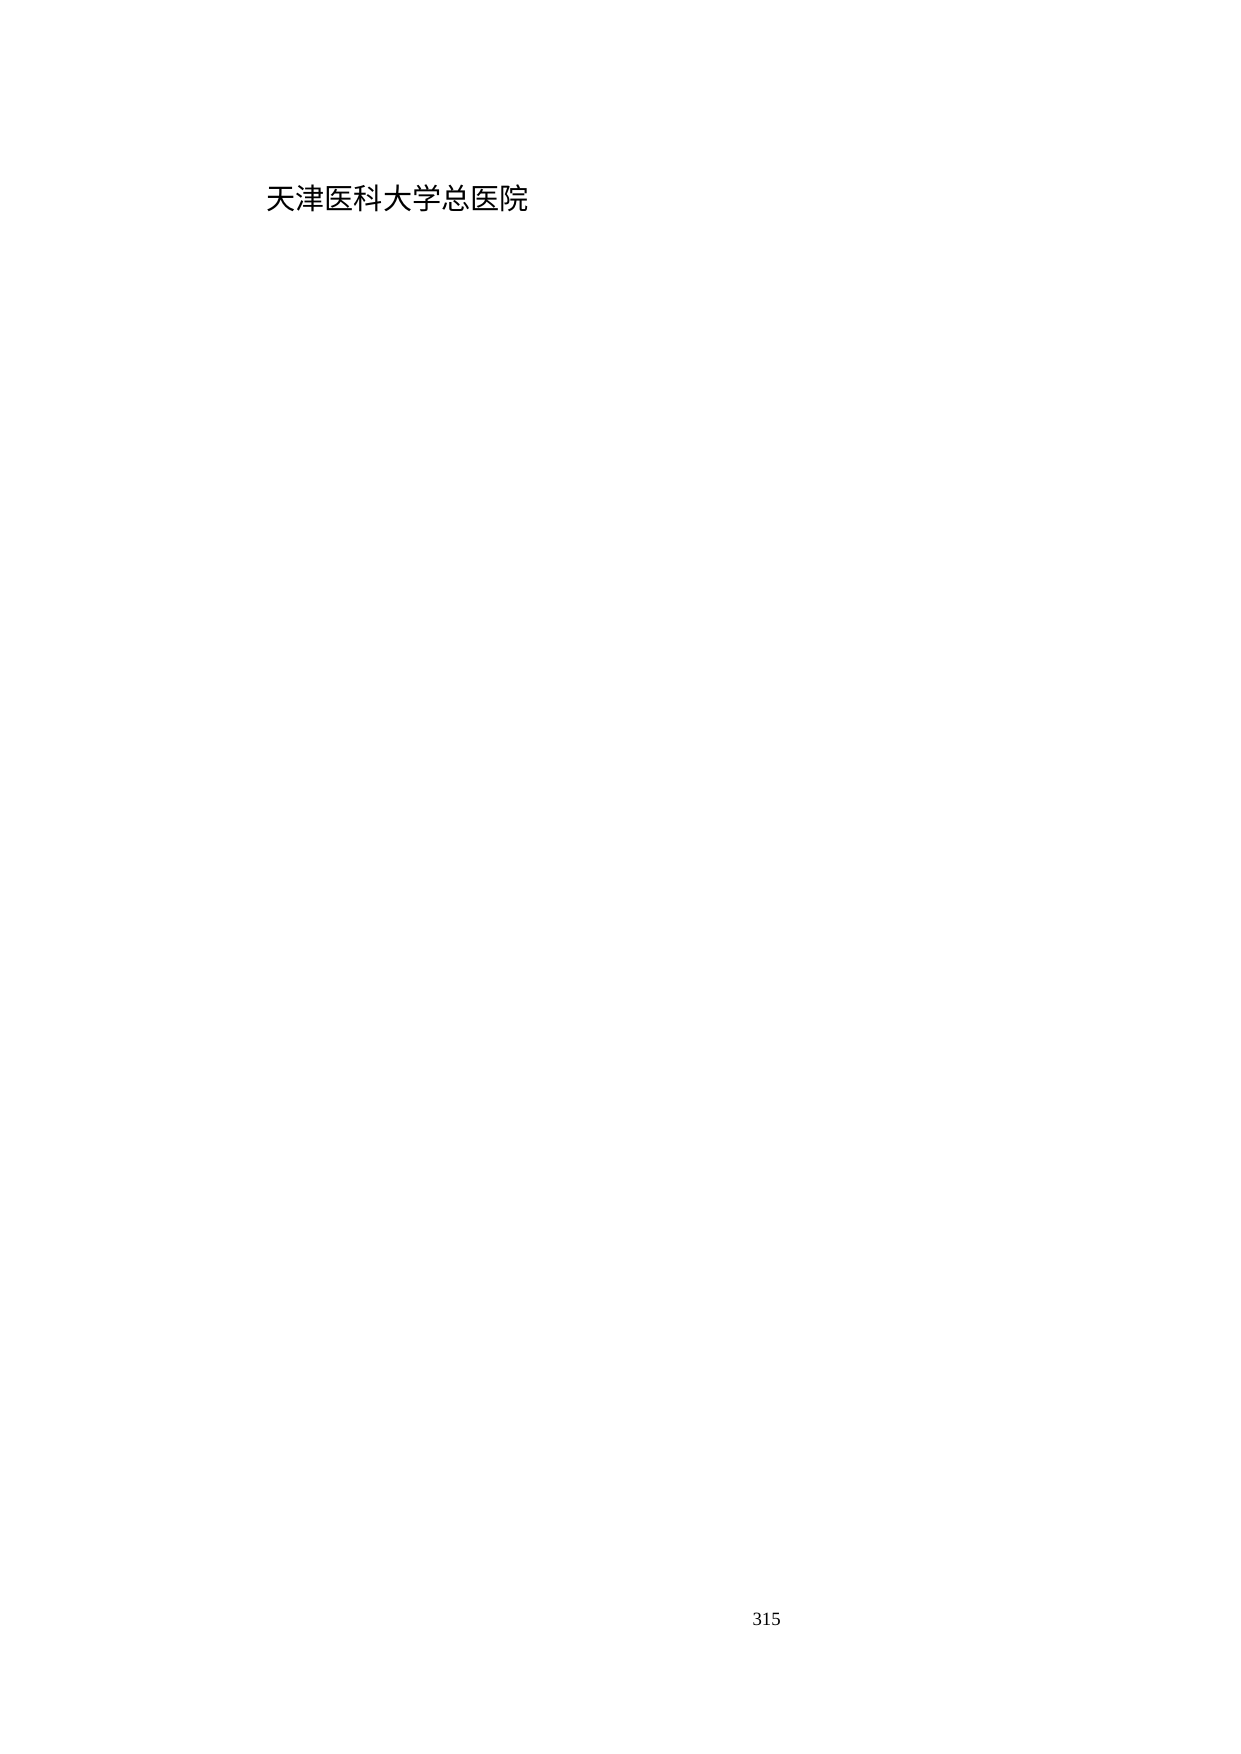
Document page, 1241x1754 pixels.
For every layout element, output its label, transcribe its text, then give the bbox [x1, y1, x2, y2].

table_cell 天津医科大学总医院 [255, 175, 1085, 227]
